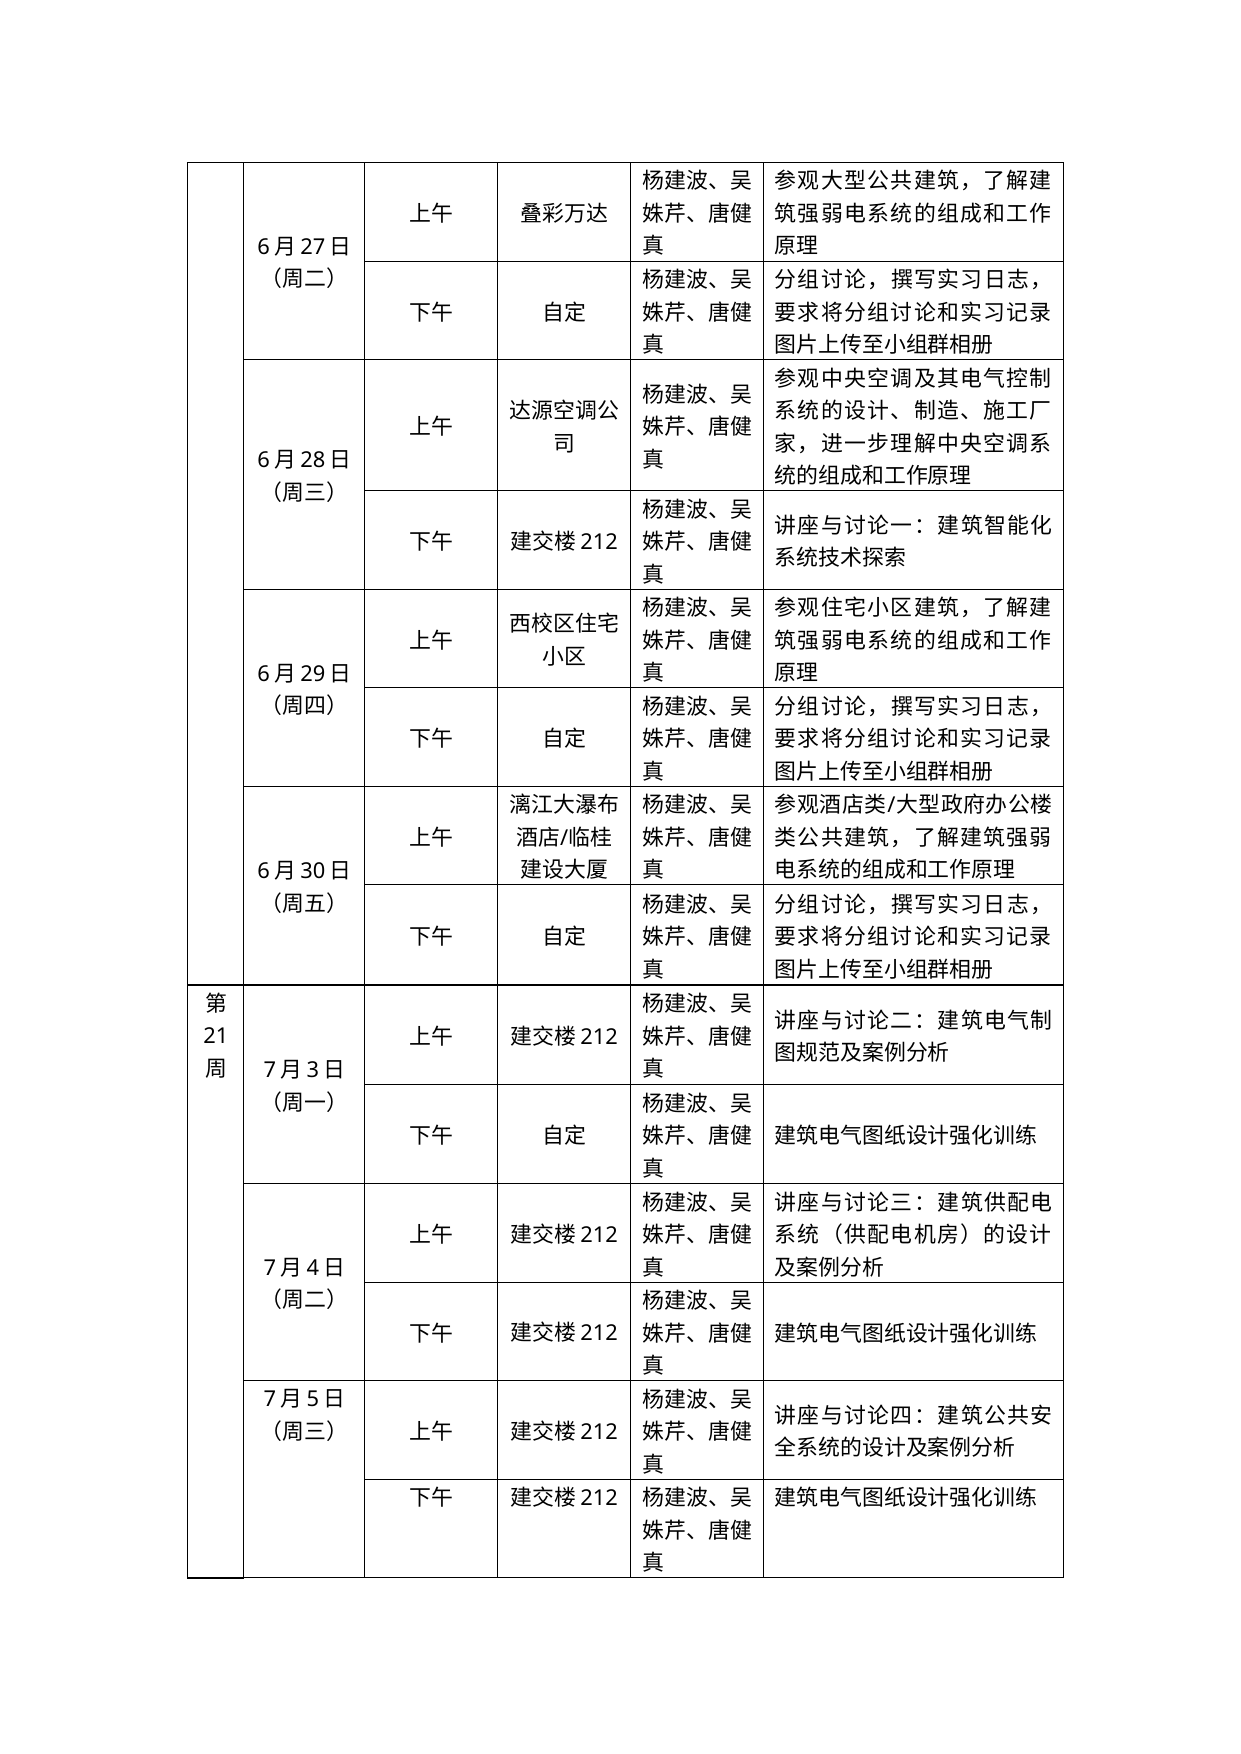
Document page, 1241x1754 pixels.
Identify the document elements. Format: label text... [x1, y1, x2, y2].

table_cell 讲座与讨论三：建筑供配电系统（供配电机房）的设计及案例分析 [764, 1184, 1063, 1282]
table_cell 杨建波、吴姝芹、唐健真 [631, 491, 763, 589]
table_cell 叠彩万达 [498, 163, 630, 261]
table_cell 6月27日（周二） [244, 163, 364, 359]
table_cell 自定 [498, 1085, 630, 1183]
table_cell 6月28日（周三） [244, 360, 364, 589]
table_cell 讲座与讨论四：建筑公共安全系统的设计及案例分析 [764, 1381, 1063, 1479]
table_cell 下午 [365, 491, 497, 589]
table_cell 参观中央空调及其电气控制系统的设计、制造、施工厂家，进一步理解中央空调系统的组成和工作原理 [764, 360, 1063, 490]
table_cell 下午 [365, 1283, 497, 1380]
table_cell 杨建波、吴姝芹、唐健真 [631, 1381, 763, 1479]
table_cell 上午 [365, 1184, 497, 1282]
table_cell 杨建波、吴姝芹、唐健真 [631, 1085, 763, 1183]
table_cell 建交楼212 [498, 1184, 630, 1282]
table_cell 杨建波、吴姝芹、唐健真 [631, 163, 763, 261]
table_cell 建交楼212 [498, 1480, 630, 1577]
table_cell 杨建波、吴姝芹、唐健真 [631, 262, 763, 359]
table_cell 自定 [498, 688, 630, 786]
table_cell 下午 [365, 885, 497, 984]
table_cell 杨建波、吴姝芹、唐健真 [631, 787, 763, 884]
table_cell 建筑电气图纸设计强化训练 [764, 1085, 1063, 1183]
table_cell 建交楼212 [498, 1381, 630, 1479]
table_cell 杨建波、吴姝芹、唐健真 [631, 1184, 763, 1282]
table_cell 上午 [365, 163, 497, 261]
table_cell 建交楼212 [498, 986, 630, 1083]
table_cell 参观住宅小区建筑，了解建筑强弱电系统的组成和工作原理 [764, 590, 1063, 687]
table_cell 杨建波、吴姝芹、唐健真 [631, 360, 763, 490]
table_cell 建筑电气图纸设计强化训练 [764, 1283, 1063, 1380]
table_cell 建交楼212 [498, 1283, 630, 1380]
table_cell 下午 [365, 1480, 497, 1577]
table_cell 下午 [365, 688, 497, 786]
table_cell 杨建波、吴姝芹、唐健真 [631, 688, 763, 786]
table_cell 自定 [498, 262, 630, 359]
table_cell 分组讨论，撰写实习日志，要求将分组讨论和实习记录图片上传至小组群相册 [764, 262, 1063, 359]
table_cell 第21周 [188, 986, 243, 1577]
table_cell 下午 [365, 1085, 497, 1183]
table_cell 分组讨论，撰写实习日志，要求将分组讨论和实习记录图片上传至小组群相册 [764, 688, 1063, 786]
table_cell 建筑电气图纸设计强化训练 [764, 1480, 1063, 1577]
table_cell 漓江大瀑布酒店/临桂建设大厦 [498, 787, 630, 884]
table_cell 下午 [365, 262, 497, 359]
table_cell 达源空调公司 [498, 360, 630, 490]
table_cell 参观大型公共建筑，了解建筑强弱电系统的组成和工作原理 [764, 163, 1063, 261]
table_cell 讲座与讨论一：建筑智能化系统技术探索 [764, 491, 1063, 589]
table_cell 西校区住宅小区 [498, 590, 630, 687]
table_cell 上午 [365, 986, 497, 1083]
table_cell 参观酒店类/大型政府办公楼类公共建筑，了解建筑强弱电系统的组成和工作原理 [764, 787, 1063, 884]
table_cell 建交楼212 [498, 491, 630, 589]
table_cell 杨建波、吴姝芹、唐健真 [631, 1480, 763, 1577]
table_cell 7月5日（周三） [244, 1381, 364, 1577]
table_cell 上午 [365, 787, 497, 884]
table_cell 杨建波、吴姝芹、唐健真 [631, 1283, 763, 1380]
table_cell 分组讨论，撰写实习日志，要求将分组讨论和实习记录图片上传至小组群相册 [764, 885, 1063, 984]
table_cell 杨建波、吴姝芹、唐健真 [631, 986, 763, 1083]
table_cell 上午 [365, 590, 497, 687]
table_cell 6月29日（周四） [244, 590, 364, 786]
table_cell 上午 [365, 360, 497, 490]
table_cell 上午 [365, 1381, 497, 1479]
table_cell 杨建波、吴姝芹、唐健真 [631, 885, 763, 984]
table_cell 讲座与讨论二：建筑电气制图规范及案例分析 [764, 986, 1063, 1083]
table_cell 杨建波、吴姝芹、唐健真 [631, 590, 763, 687]
table_cell 7月4日（周二） [244, 1184, 364, 1380]
table_cell 7月3日（周一） [244, 986, 364, 1183]
table_cell 自定 [498, 885, 630, 984]
table_cell 6月30日（周五） [244, 787, 364, 984]
